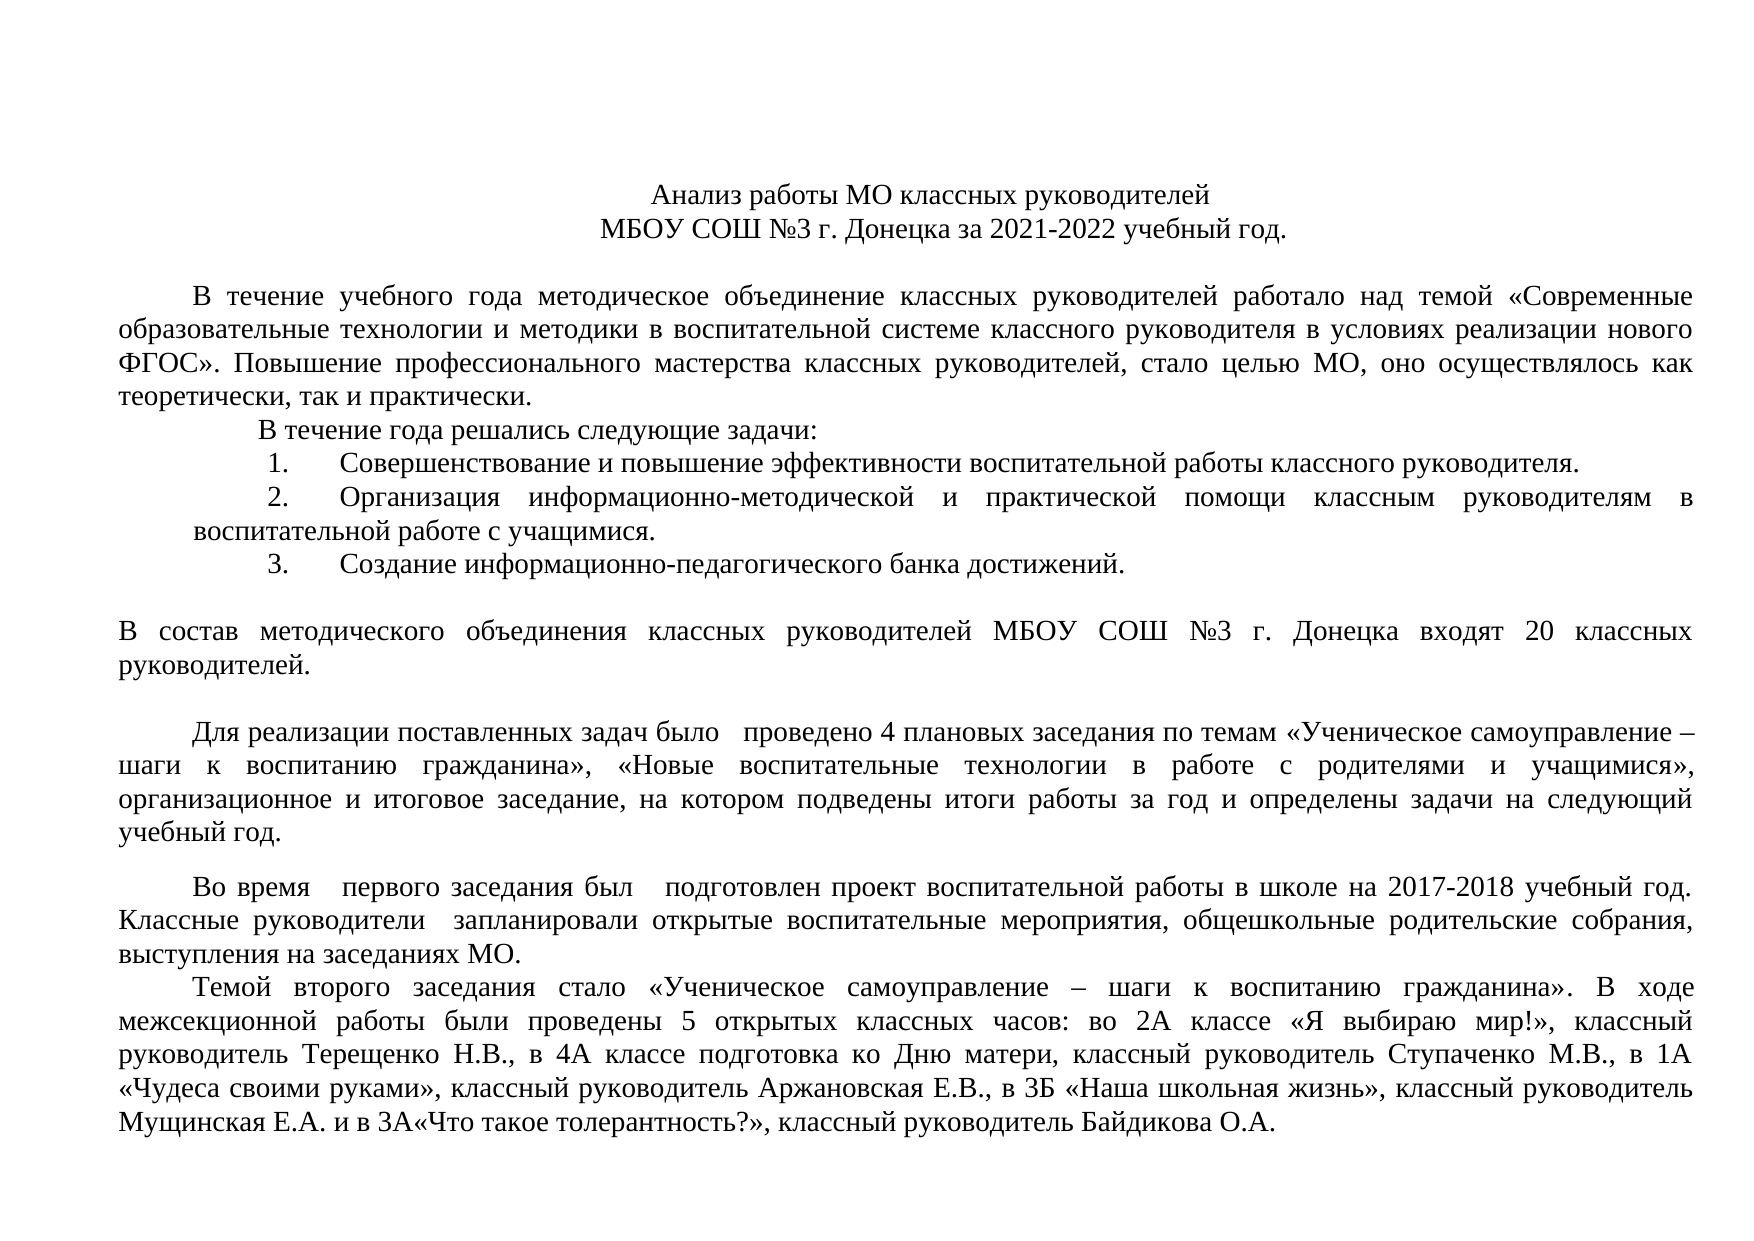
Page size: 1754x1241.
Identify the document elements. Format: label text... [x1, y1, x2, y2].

list Создание информационно-педагогического банка достижений. [193, 546, 1695, 580]
list Организация информационно-методической и практической помощи классным руководителям в воспитательной работе с учащимися. [193, 479, 1695, 546]
text В течение учебного года методическое объединение классных руководителей работало над темой «Современные образовательные технологии и методики в воспитательной системе классного руководителя в условиях реализации нового ФГОС». Повышение профессионального мастерства классных руководителей, стало целью МО, оно осуществлялось как теоретически, так и практически. [118, 278, 1695, 412]
text В течение года решались следующие задачи: [118, 412, 1695, 446]
text Для реализации поставленных задач было проведено 4 плановых заседания по темам «Ученическое самоуправление – шаги к воспитанию гражданина», «Новые воспитательные технологии в работе с родителями и учащимися», организационное и итоговое заседание, на котором подведены итоги работы за год и определены задачи на следующий учебный год. [118, 714, 1695, 848]
list Совершенствование и повышение эффективности воспитательной работы классного руководителя. [193, 446, 1695, 479]
text Темой второго заседания стало «Ученическое самоуправление – шаги к воспитанию гражданина». В ходе межсекционной работы были проведены 5 открытых классных часов: во 2А классе «Я выбираю мир!», классный руководитель Терещенко Н.В., в 4А классе подготовка ко Дню матери, классный руководитель Ступаченко М.В., в 1А «Чудеса своими руками», классный руководитель Аржановская Е.В., в 3Б «Наша школьная жизнь», классный руководитель Мущинская Е.А. и в 3А«Что такое толерантность?», классный руководитель Байдикова О.А. [118, 969, 1695, 1137]
text МБОУ СОШ №3 г. Донецка за 2021-2022 учебный год. [118, 211, 1695, 244]
text Во время первого заседания был подготовлен проект воспитательной работы в школе на 2017-2018 учебный год. Классные руководители запланировали открытые воспитательные мероприятия, общешкольные родительские собрания, выступления на заседаниях МО. [118, 869, 1695, 969]
text В состав методического объединения классных руководителей МБОУ СОШ №3 г. Донецка входят 20 классных руководителей. [118, 613, 1695, 680]
text Анализ работы МО классных руководителей [118, 177, 1695, 211]
